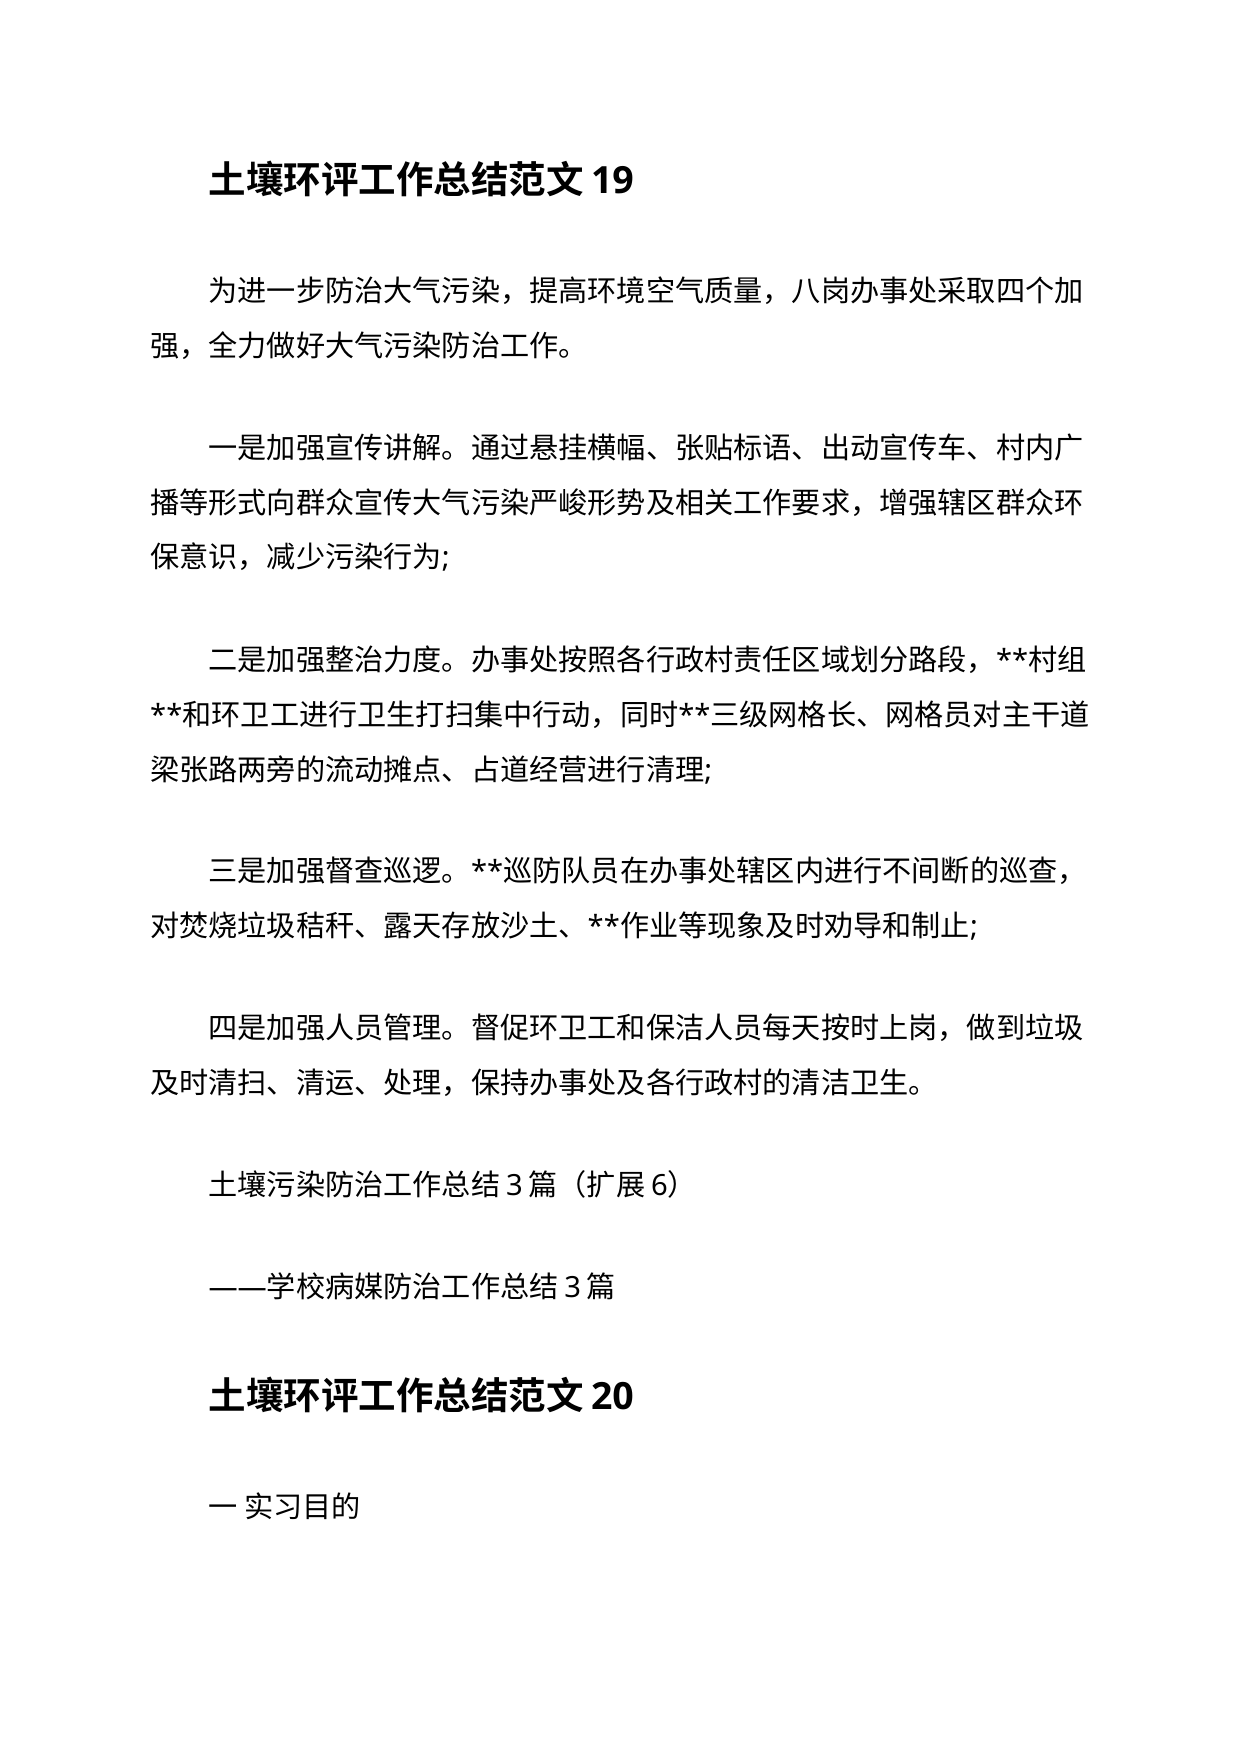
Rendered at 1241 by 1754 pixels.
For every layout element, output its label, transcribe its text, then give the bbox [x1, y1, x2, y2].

text 三是加强督查巡逻。**巡防队员在办事处辖区内进行不间断的巡查，对焚烧垃圾秸秆、露天存放沙土、**作业等现象及时劝导和制止; [150, 848, 1090, 945]
text 一 实习目的 [150, 1483, 1090, 1526]
text 四是加强人员管理。督促环卫工和保洁人员每天按时上岗，做到垃圾及时清扫、清运、处理，保持办事处及各行政村的清洁卫生。 [150, 1005, 1090, 1102]
text 土壤环评工作总结范文20 [150, 1366, 1090, 1420]
text 为进一步防治大气污染，提高环境空气质量，八岗办事处采取四个加强，全力做好大气污染防治工作。 [150, 268, 1090, 365]
text 土壤污染防治工作总结3篇（扩展6） [150, 1162, 1090, 1204]
text 一是加强宣传讲解。通过悬挂横幅、张贴标语、出动宣传车、村内广播等形式向群众宣传大气污染严峻形势及相关工作要求，增强辖区群众环保意识，减少污染行为; [150, 424, 1090, 576]
text 二是加强整治力度。办事处按照各行政村责任区域划分路段，**村组**和环卫工进行卫生打扫集中行动，同时**三级网格长、网格员对主干道梁张路两旁的流动摊点、占道经营进行清理; [150, 636, 1090, 788]
text ——学校病媒防治工作总结3篇 [150, 1264, 1090, 1306]
text 土壤环评工作总结范文19 [150, 150, 1090, 204]
